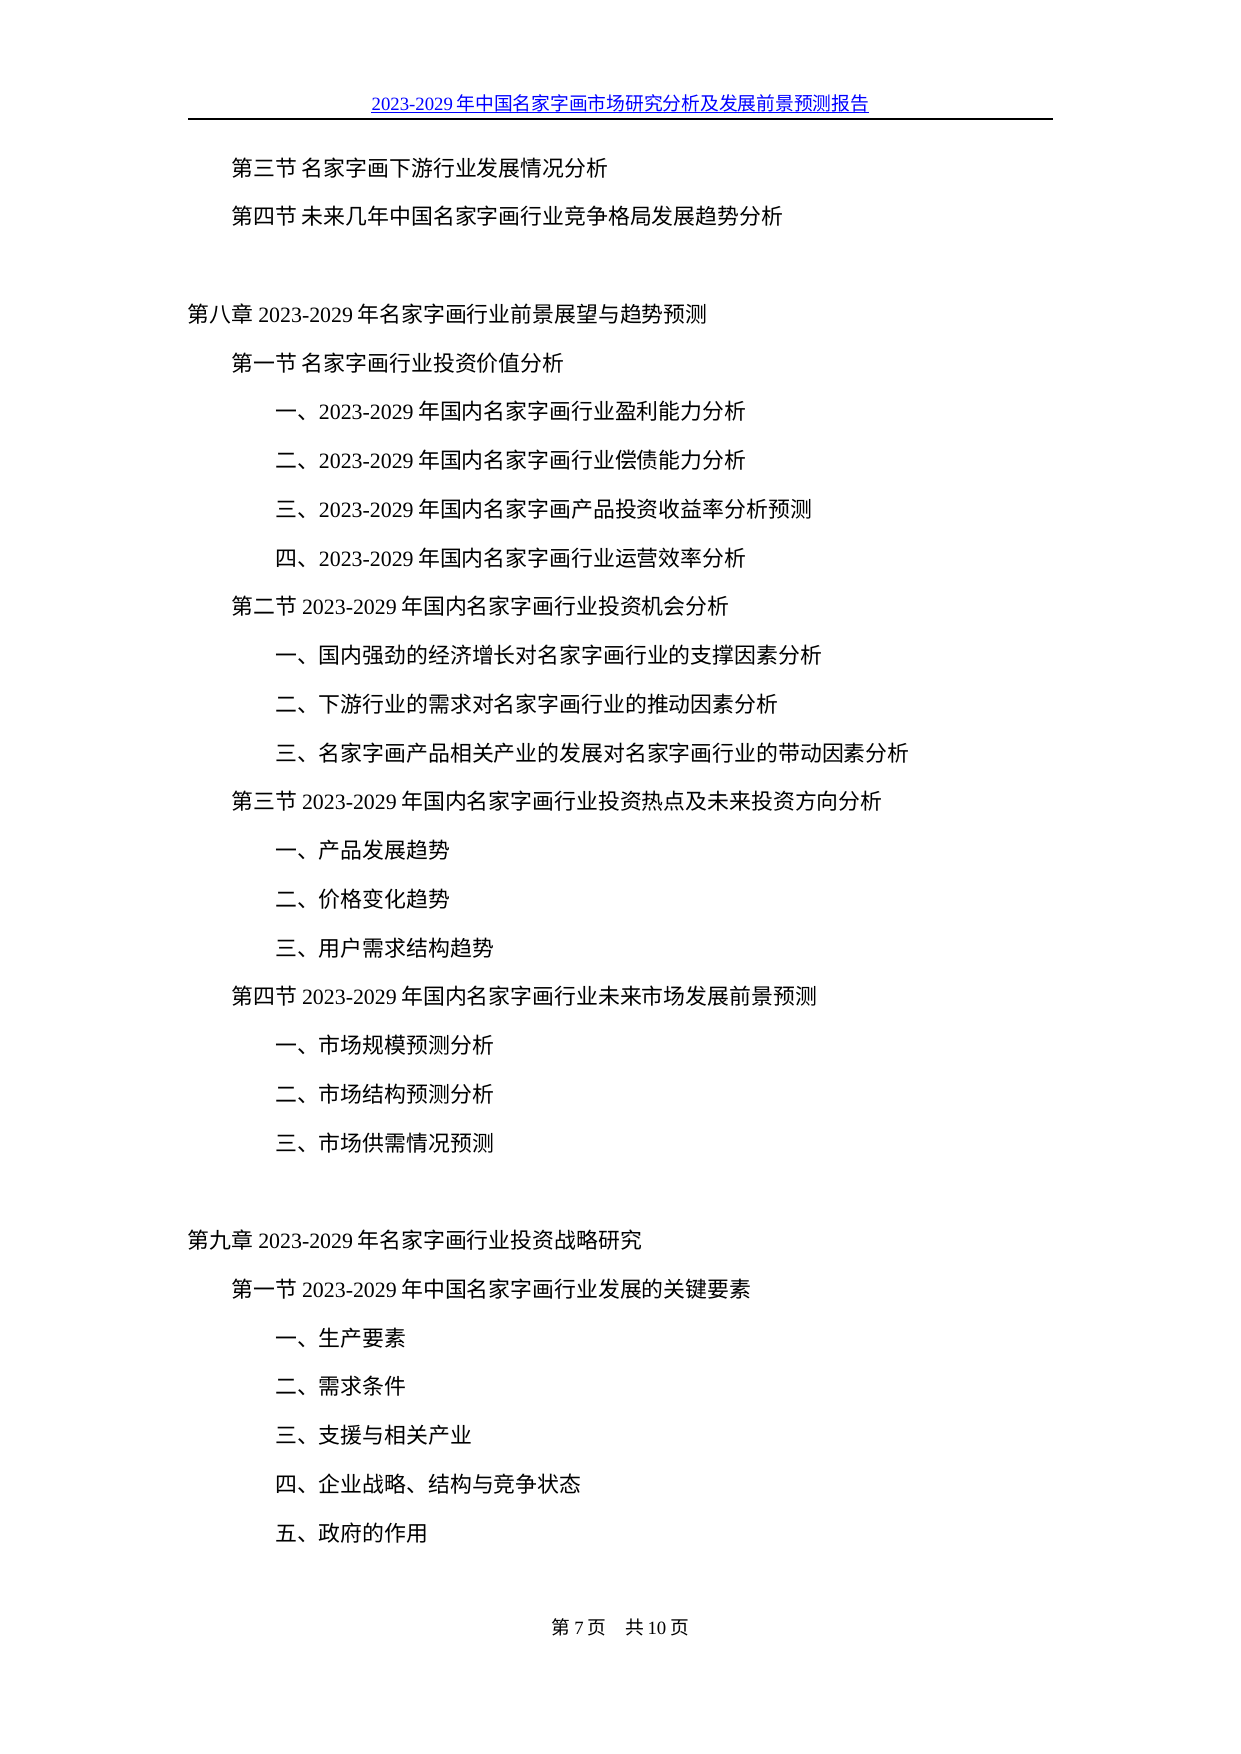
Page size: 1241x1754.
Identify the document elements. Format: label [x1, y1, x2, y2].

text [187, 150, 1053, 1548]
